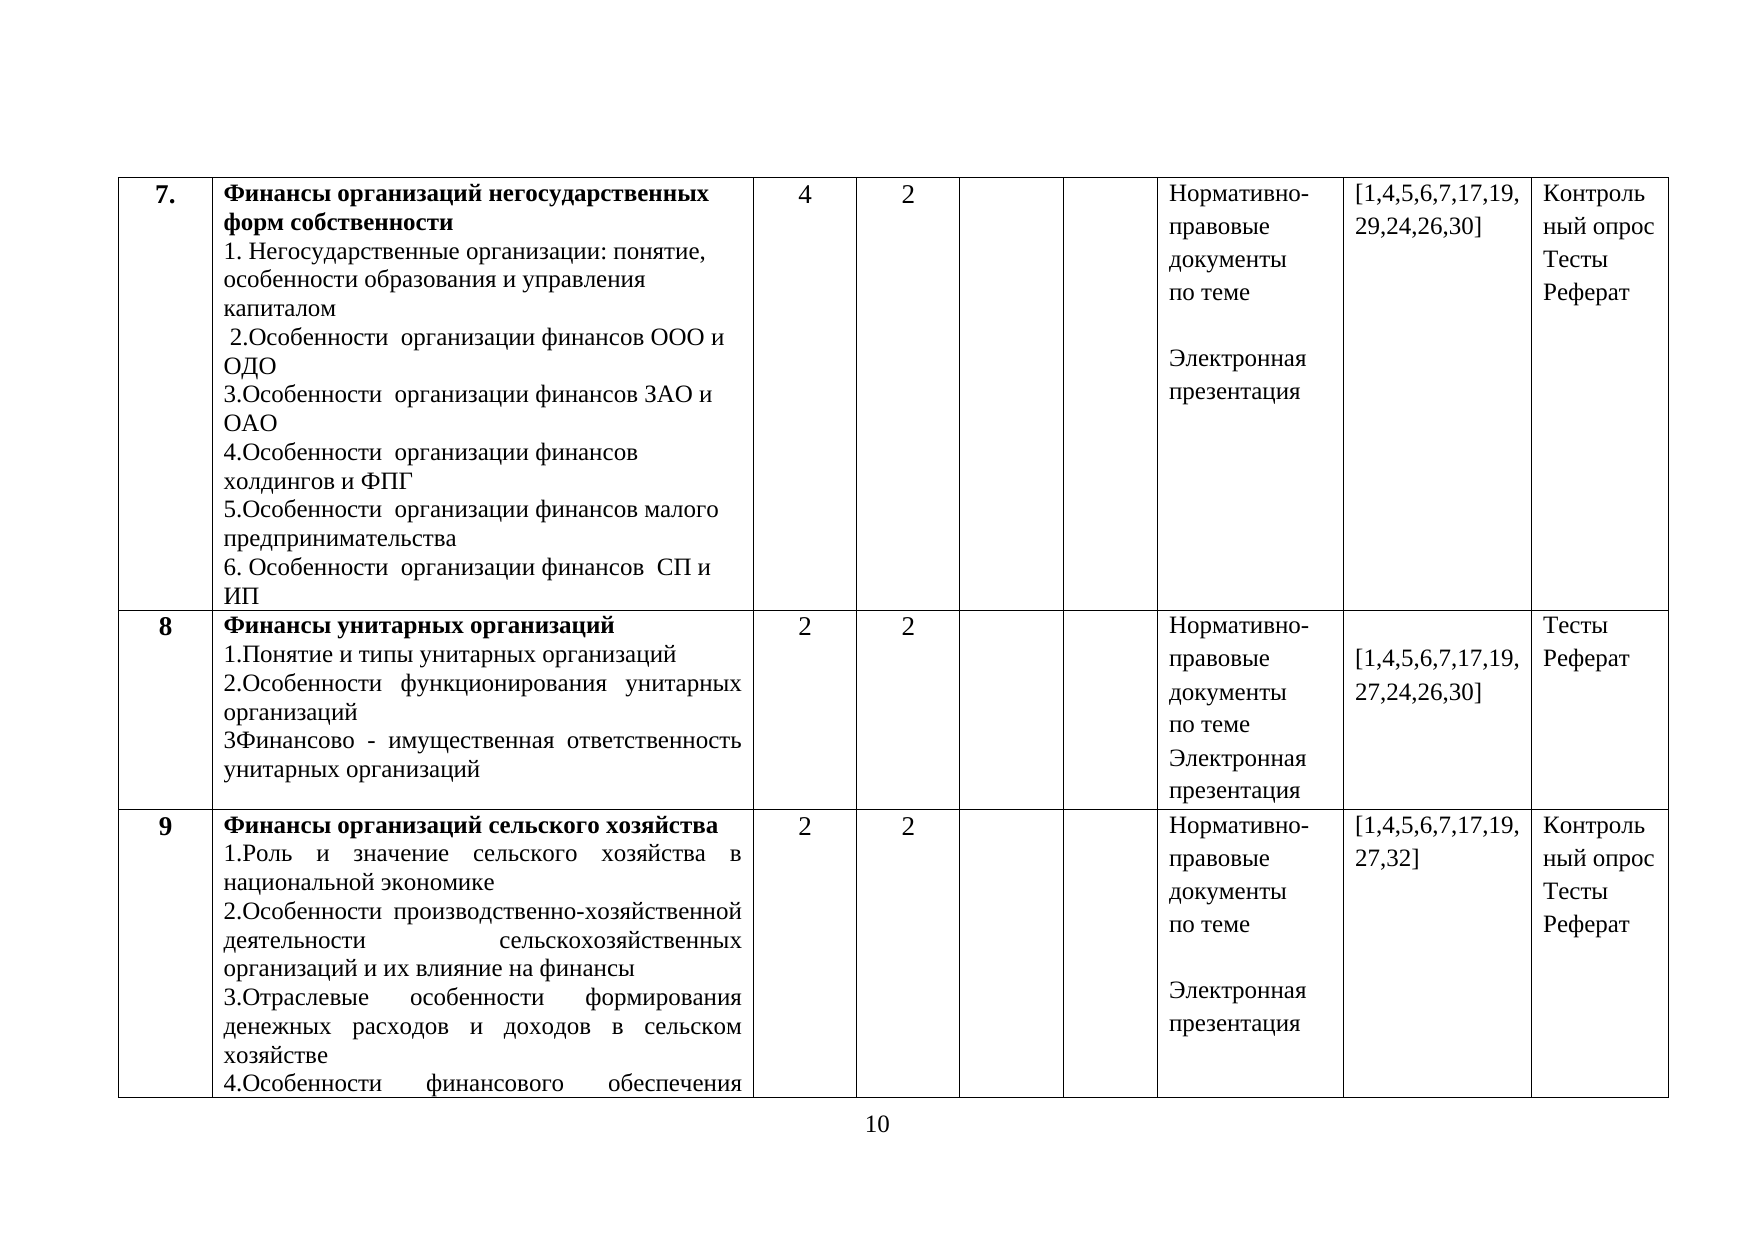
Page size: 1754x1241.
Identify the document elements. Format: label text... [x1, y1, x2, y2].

table_cell 2 [857, 810, 959, 1097]
table_cell 2 [754, 611, 856, 809]
table_cell 2 [754, 810, 856, 1097]
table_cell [1158, 178, 1343, 609]
table_cell Контрольный опрос Тесты Реферат [1532, 178, 1668, 609]
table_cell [213, 810, 753, 1097]
table_cell Финансы организаций негосударственных форм собственности 1. Негосударственные организации: понятие, особенности образования и управления капиталом 2.Особенности организации финансов ООО и ОДО 3.Особенности организации финансов ЗАО и ОАО 4.Особенности организации финансов холдингов и ФПГ 5.Особенности организации финансов малого предпринимательства 6. Особенности организации финансов СП и ИП [213, 178, 753, 609]
table_cell [1064, 810, 1157, 1097]
table_cell [960, 611, 1063, 809]
table_cell [1064, 178, 1157, 609]
table_cell 9 [119, 810, 212, 1097]
table_cell 2 [857, 611, 959, 809]
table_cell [1532, 810, 1668, 1097]
table_cell [960, 810, 1063, 1097]
table_cell [960, 178, 1063, 609]
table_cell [1158, 810, 1343, 1097]
table_cell Тесты Реферат [1532, 611, 1668, 809]
table_cell Нормативно-правовые документы по теме Электронная презентация [1158, 611, 1343, 809]
table_cell 7. [119, 178, 212, 609]
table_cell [1344, 810, 1531, 1097]
table_cell [1,4,5,6,7,17,19,29,24,26,30] [1344, 178, 1531, 609]
table_cell Финансы унитарных организаций 1.Понятие и типы унитарных организаций 2.Особенности функционирования унитарных организаций 3Финансово - имущественная ответственность унитарных организаций [213, 611, 753, 809]
table_cell [1064, 611, 1157, 809]
table_cell 8 [119, 611, 212, 809]
table_cell 2 [857, 178, 959, 609]
table_cell 4 [754, 178, 856, 609]
table_cell [1,4,5,6,7,17,19,27,24,26,30] [1344, 611, 1531, 809]
